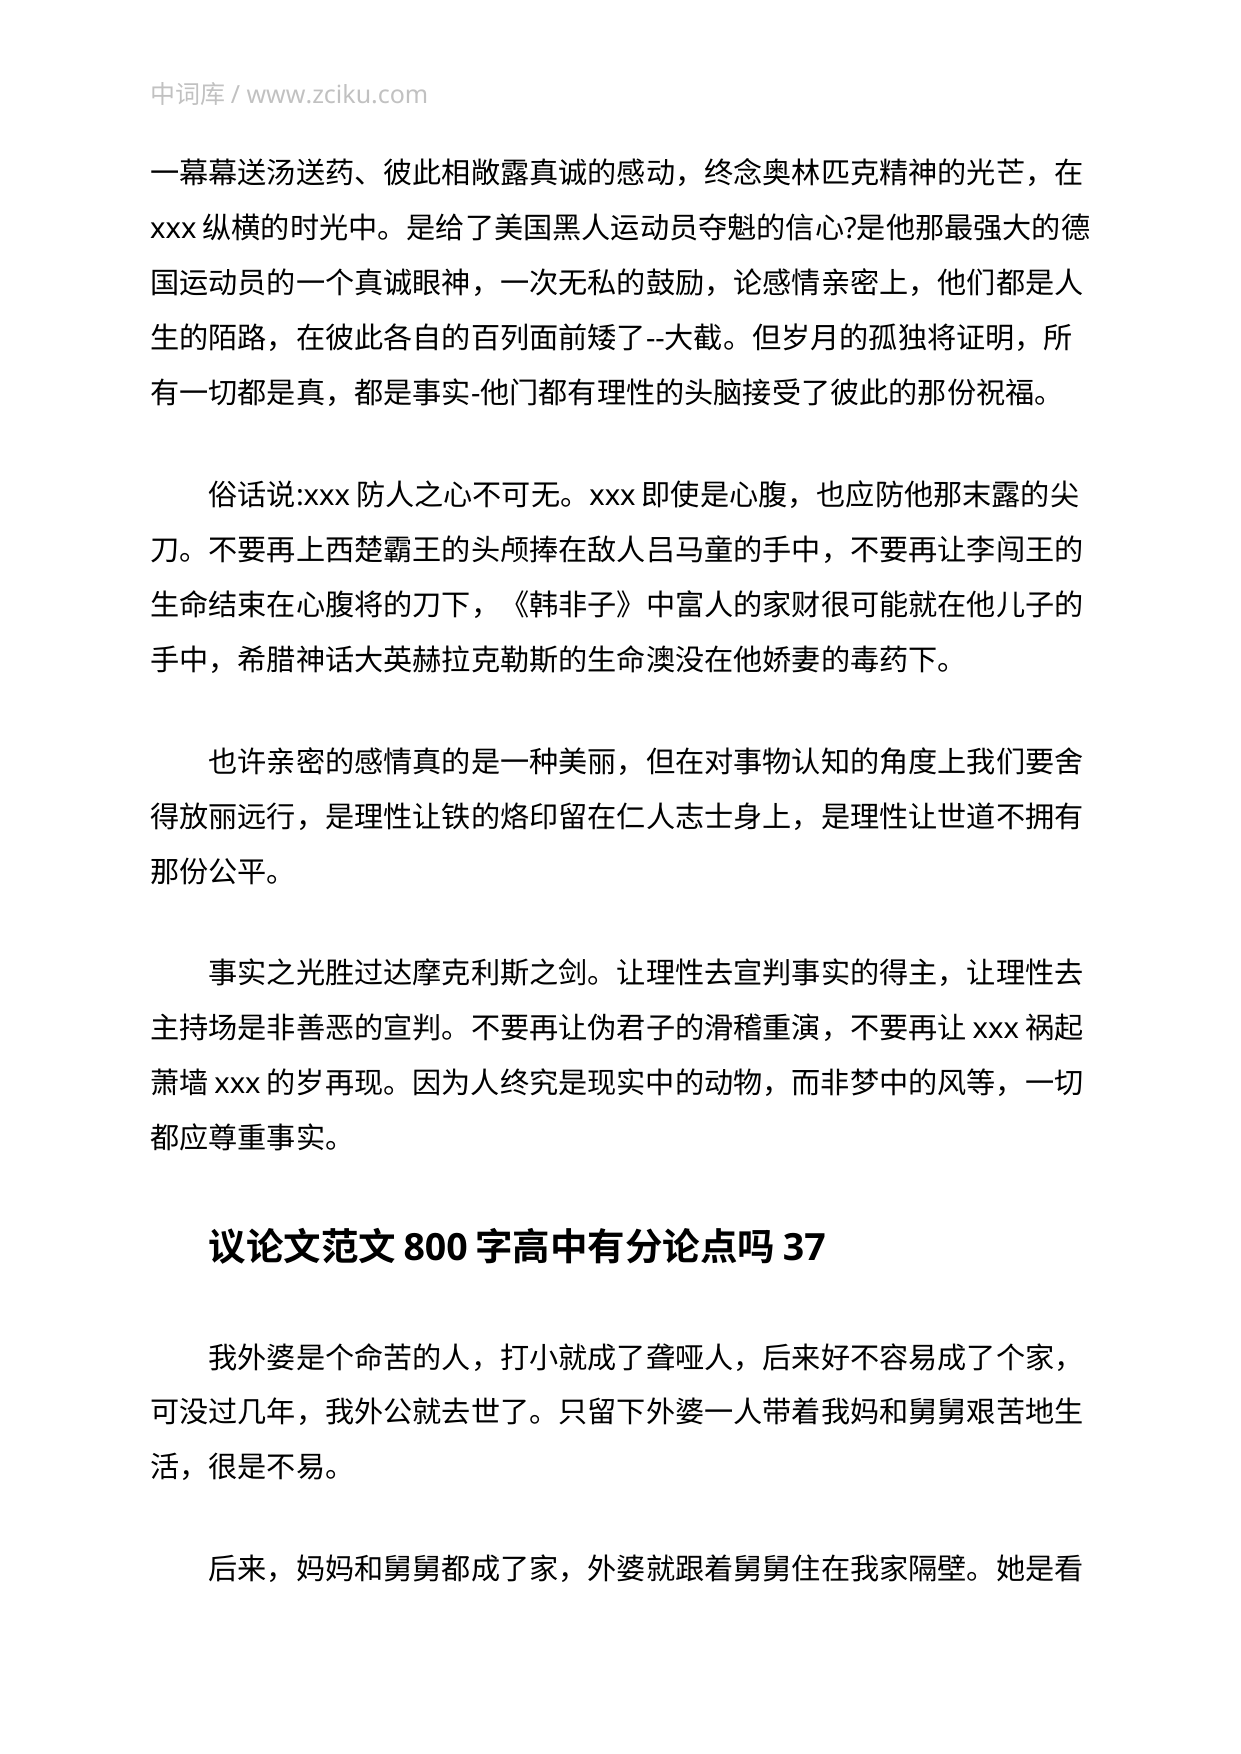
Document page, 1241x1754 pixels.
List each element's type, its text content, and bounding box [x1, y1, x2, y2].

text 也许亲密的感情真的是一种美丽，但在对事物认知的角度上我们要舍得放丽远行，是理性让铁的烙印留在仁人志士身上，是理性让世道不拥有那份公平。 [150, 738, 1090, 890]
text 议论文范文800字高中有分论点吗37 [150, 1217, 1090, 1271]
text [150, 150, 1090, 412]
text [150, 1546, 1090, 1588]
text 我外婆是个命苦的人，打小就成了聋哑人，后来好不容易成了个家，可没过几年，我外公就去世了。只留下外婆一人带着我妈和舅舅艰苦地生活，很是不易。 [150, 1334, 1090, 1486]
text 俗话说:xxx防人之心不可无。xxx即使是心腹，也应防他那末露的尖刀。不要再上西楚霸王的头颅捧在敌人吕马童的手中，不要再让李闯王的生命结束在心腹将的刀下，《韩非子》中富人的家财很可能就在他儿子的手中，希腊神话大英赫拉克勒斯的生命澳没在他娇妻的毒药下。 [150, 472, 1090, 679]
text 事实之光胜过达摩克利斯之剑。让理性去宣判事实的得主，让理性去主持场是非善恶的宣判。不要再让伪君子的滑稽重演，不要再让xxx祸起萧墙xxx的岁再现。因为人终究是现实中的动物，而非梦中的风等，一切都应尊重事实。 [150, 950, 1090, 1157]
